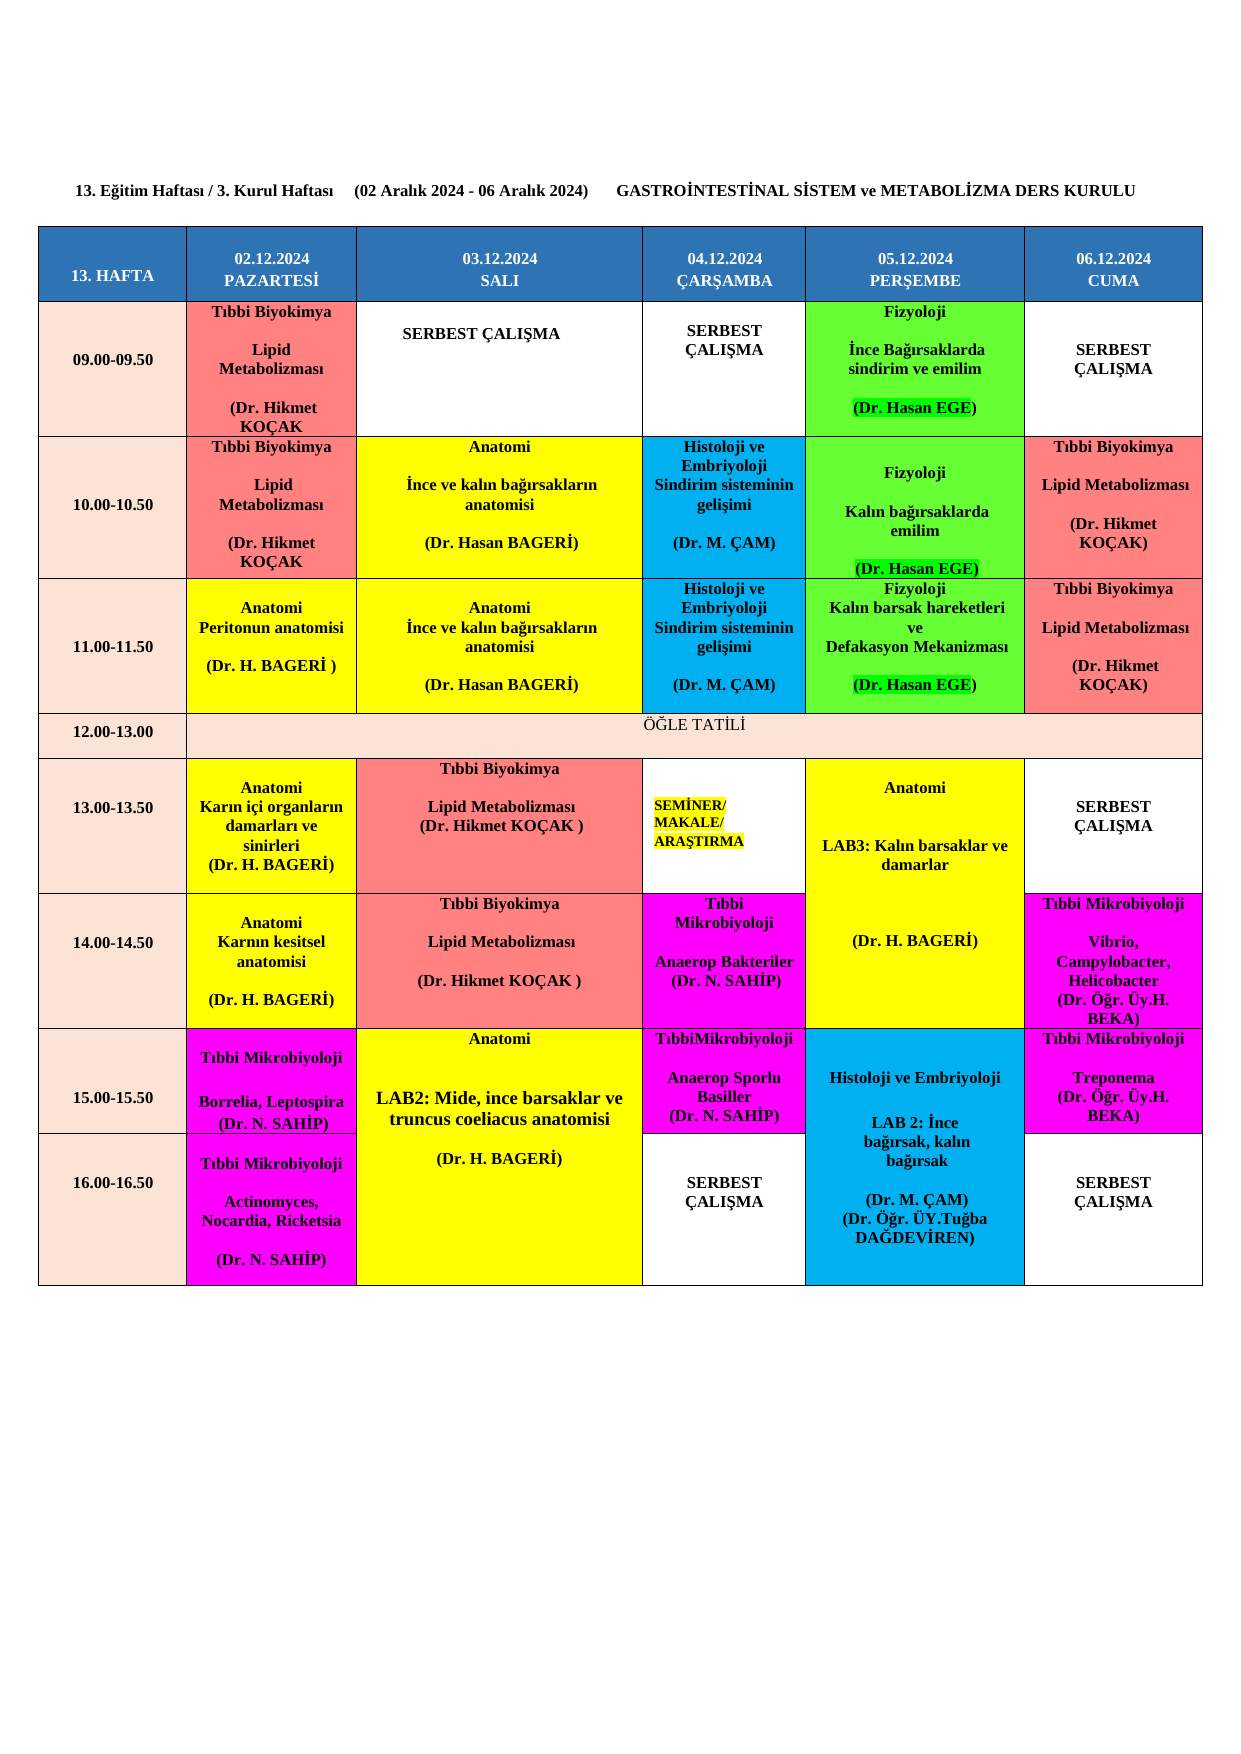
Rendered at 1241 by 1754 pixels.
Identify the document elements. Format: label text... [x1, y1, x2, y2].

table_header 04.12.2024 ÇARŞAMBA [643, 227, 805, 301]
table_cell Histoloji ve Embriyoloji LAB 2: İnce bağırsak, kalın bağırsak (Dr. M. ÇAM) (Dr. Öğr. ÜY.Tuğba DAĞDEVİREN) [806, 1029, 1024, 1285]
table_cell Anatomi LAB3: Kalın barsaklar ve damarlar (Dr. H. BAGERİ) [806, 759, 1024, 1028]
table_cell Tıbbi Biyokimya Lipid Metabolizması (Dr. Hikmet KOÇAK [187, 302, 356, 436]
table_cell SERBEST ÇALIŞMA [643, 302, 805, 436]
table_cell SERBEST ÇALIŞMA [643, 1134, 805, 1285]
table_cell SERBEST ÇALIŞMA [357, 302, 642, 436]
table_cell 10.00-10.50 [39, 437, 186, 578]
table_cell 12.00-13.00 [39, 714, 186, 758]
table_header 03.12.2024 SALI [357, 227, 642, 301]
table_cell Tıbbi Mikrobiyoloji Treponema (Dr. Öğr. Üy.H. BEKA) [1025, 1029, 1202, 1133]
table_cell Tıbbi Biyokimya Lipid Metabolizması (Dr. Hikmet KOÇAK ) [357, 759, 642, 893]
table_cell Tıbbi Mikrobiyoloji Borrelia, Leptospira (Dr. N. SAHİP) [187, 1029, 356, 1133]
table_cell 09.00-09.50 [39, 302, 186, 436]
table_cell SERBEST ÇALIŞMA [1025, 1134, 1202, 1285]
table_cell 13.00-13.50 [39, 759, 186, 893]
table_header 05.12.2024 PERŞEMBE [806, 227, 1024, 301]
table_cell Tıbbi Mikrobiyoloji Anaerop Bakteriler (Dr. N. SAHİP) [643, 894, 805, 1028]
table_cell Fizyoloji Kalın barsak hareketleri ve Defakasyon Mekanizması (Dr. Hasan EGE) [806, 579, 1024, 713]
table_cell Tıbbi Biyokimya Lipid Metabolizması (Dr. Hikmet KOÇAK) [1025, 437, 1202, 578]
table_cell Anatomi Karnın kesitsel anatomisi (Dr. H. BAGERİ) [187, 894, 356, 1028]
table_header 02.12.2024 PAZARTESİ [187, 227, 356, 301]
table_cell 15.00-15.50 [39, 1029, 186, 1133]
table_header 13. HAFTA [39, 227, 186, 301]
table_cell Histoloji ve Embriyoloji Sindirim sisteminin gelişimi (Dr. M. ÇAM) [643, 579, 805, 713]
table_cell SERBEST ÇALIŞMA [1025, 302, 1202, 436]
table_cell Fizyoloji Kalın bağırsaklarda emilim (Dr. Hasan EGE) [806, 437, 1024, 578]
text 13. Eğitim Haftası / 3. Kurul Haftası (02 Aralık 2024 - 06 Aralık 2024) GASTROİNTESTİNAL SİSTEM ve METABOLİZMA DERS KURULU [75, 180, 1165, 199]
table_cell Anatomi İnce ve kalın bağırsakların anatomisi (Dr. Hasan BAGERİ) [357, 437, 642, 578]
table_cell 16.00-16.50 [39, 1134, 186, 1285]
table_cell Anatomi İnce ve kalın bağırsakların anatomisi (Dr. Hasan BAGERİ) [357, 579, 642, 713]
table_cell Tıbbi Mikrobiyoloji Actinomyces, Nocardia, Ricketsia (Dr. N. SAHİP) [187, 1134, 356, 1285]
table_cell Tıbbi Biyokimya Lipid Metabolizması (Dr. Hikmet KOÇAK [187, 437, 356, 578]
table_cell Histoloji ve Embriyoloji Sindirim sisteminin gelişimi (Dr. M. ÇAM) [643, 437, 805, 578]
table_cell Tıbbi Mikrobiyoloji Vibrio, Campylobacter, Helicobacter (Dr. Öğr. Üy.H. BEKA) [1025, 894, 1202, 1028]
table_cell Anatomi Karın içi organların damarları ve sinirleri (Dr. H. BAGERİ) [187, 759, 356, 893]
table_cell 14.00-14.50 [39, 894, 186, 1028]
table_cell SERBEST ÇALIŞMA [1025, 759, 1202, 893]
table_cell 11.00-11.50 [39, 579, 186, 713]
table_header 06.12.2024 CUMA [1025, 227, 1202, 301]
table_cell Anatomi LAB2: Mide, ince barsaklar ve truncus coeliacus anatomisi (Dr. H. BAGERİ) [357, 1029, 642, 1285]
table_cell Tıbbi Biyokimya Lipid Metabolizması (Dr. Hikmet KOÇAK) [1025, 579, 1202, 713]
table_cell Anatomi Peritonun anatomisi (Dr. H. BAGERİ ) [187, 579, 356, 713]
table_cell ÖĞLE TATİLİ [187, 714, 1202, 758]
table_cell TıbbiMikrobiyoloji Anaerop Sporlu Basiller (Dr. N. SAHİP) [643, 1029, 805, 1133]
table_cell Fizyoloji İnce Bağırsaklarda sindirim ve emilim (Dr. Hasan EGE) [806, 302, 1024, 436]
table_cell Tıbbi Biyokimya Lipid Metabolizması (Dr. Hikmet KOÇAK ) [357, 894, 642, 1028]
table_cell SEMİNER/MAKALE/ ARAŞTIRMA [643, 759, 805, 893]
